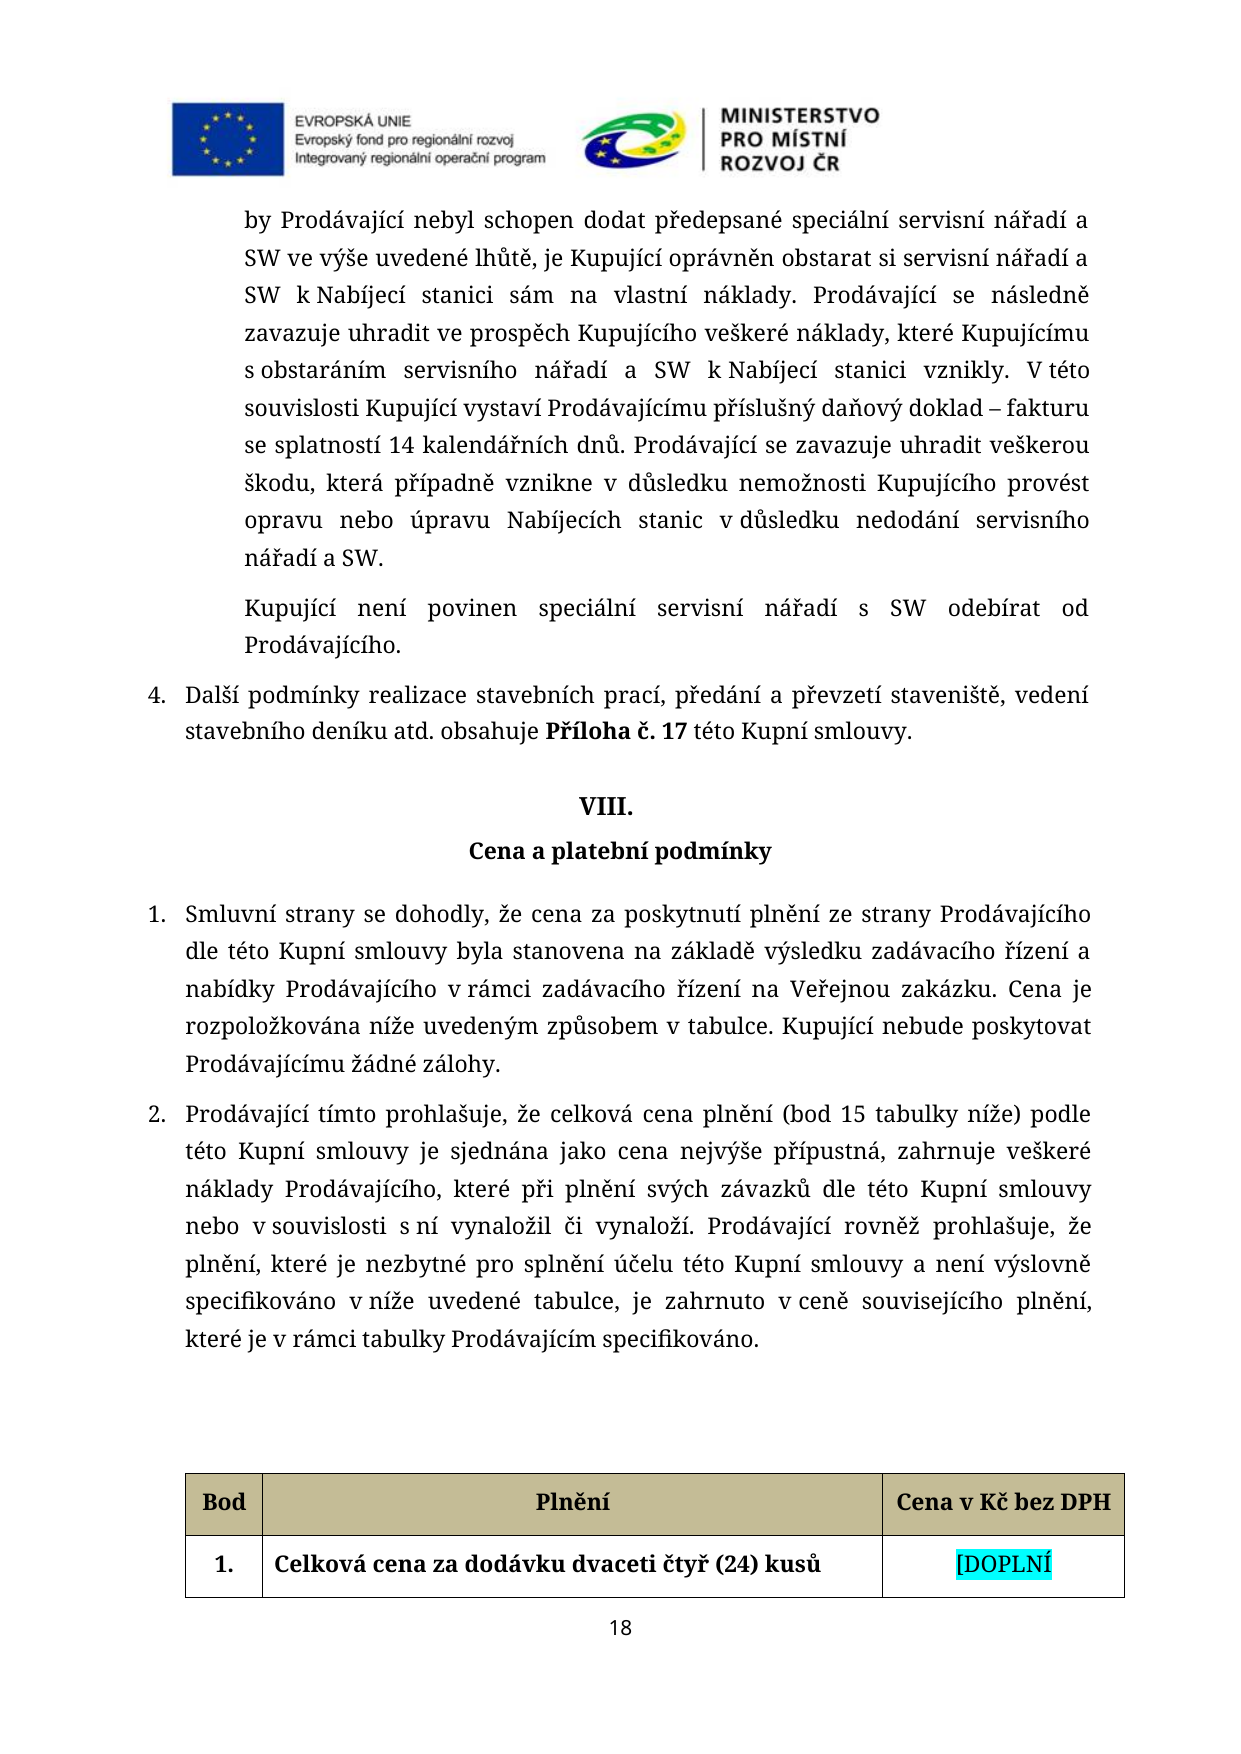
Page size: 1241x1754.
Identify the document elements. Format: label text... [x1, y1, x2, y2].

table_cell [DOPLNÍ DODAVATEL] [883, 1536, 1124, 1597]
list Prodávající tímto prohlašuje, že celková cena plnění (bod 15 tabulky níže) podle této Kupní smlouvy je sjednána jako cena nejvýše přípustná, zahrnuje veškeré náklady Prodávajícího, které při plnění svých závazků dle této Kupní smlouvy nebo v souvislosti s ní vynaložil či vynaloží. Prodávající rovněž prohlašuje, že plnění, které je nezbytné pro splnění účelu této Kupní smlouvy a není výslovně specifikováno v níže uvedené tabulce, je zahrnuto v ceně souvisejícího plnění, které je v rámci tabulky Prodávajícím specifikováno. [148, 1098, 1093, 1354]
table_header Plnění [263, 1474, 882, 1535]
table_header Cena v Kč bez DPH [883, 1474, 1124, 1535]
picture [147, 78, 903, 200]
list Smluvní strany se dohodly, že cena za poskytnutí plnění ze strany Prodávajícího dle této Kupní smlouvy byla stanovena na základě výsledku zadávacího řízení a nabídky Prodávajícího v rámci zadávacího řízení na Veřejnou zakázku. Cena je rozpoložkována níže uvedeným způsobem v tabulce. Kupující nebude poskytovat Prodávajícímu žádné zálohy. [148, 898, 1093, 1079]
list Kupující není povinen speciální servisní nářadí s SW odebírat od Prodávajícího. [244, 592, 1090, 661]
table_cell Celková cena za dodávku dvaceti čtyř (24) kusů Jednočlánkových elektrobusů (tvoří cena dle bodu 1.1 této tabulky x 24) [263, 1536, 882, 1597]
table_cell 1. [186, 1536, 262, 1597]
text Cena a platební podmínky [148, 835, 1093, 867]
table_header Bod [186, 1474, 262, 1535]
list Další podmínky realizace stavebních prací, předání a převzetí staveniště, vedení stavebního deníku atd. obsahuje Příloha č. 17 této Kupní smlouvy. [148, 679, 1090, 747]
